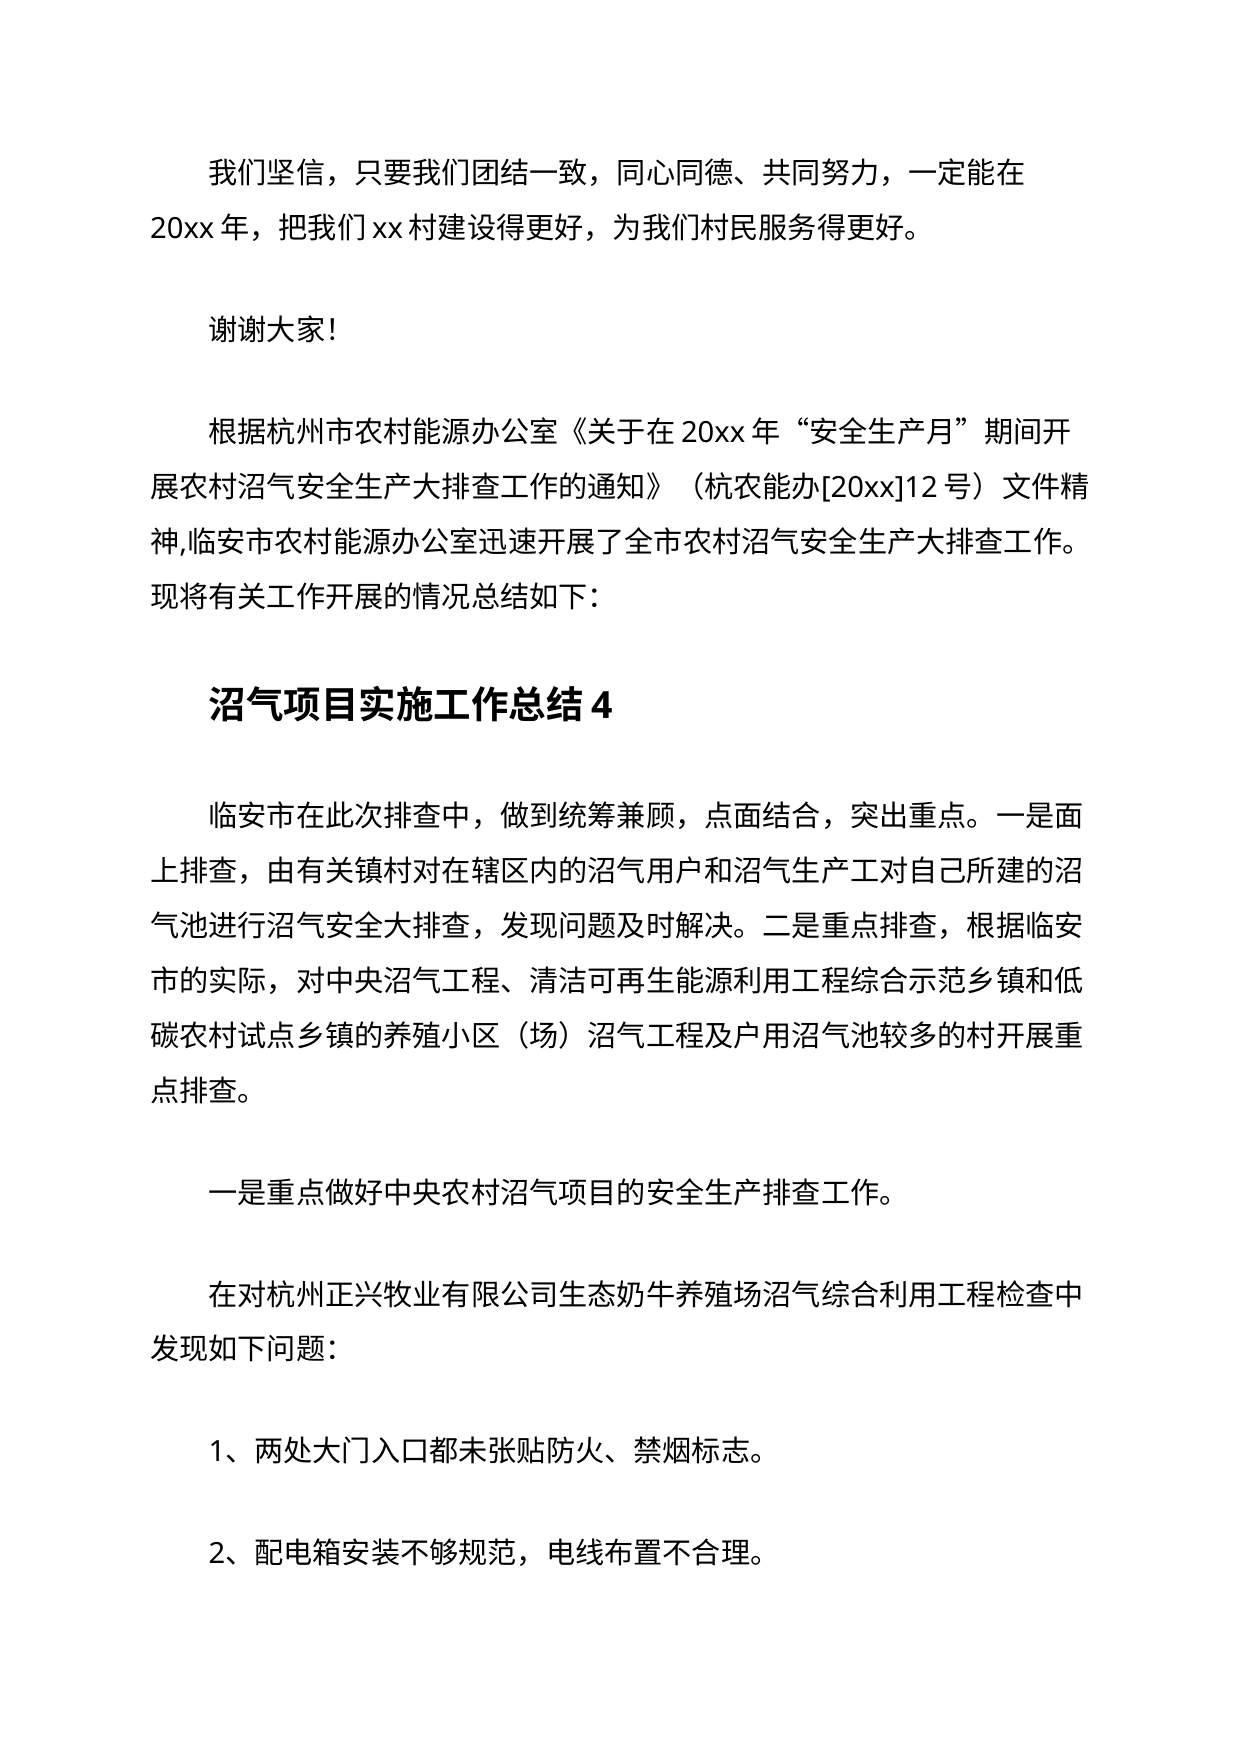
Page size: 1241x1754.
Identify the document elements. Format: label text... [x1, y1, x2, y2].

text 谢谢大家！ [150, 307, 1090, 349]
text 1、两处大门入口都未张贴防火、禁烟标志。 [150, 1428, 1090, 1470]
text 沼气项目实施工作总结4 [150, 675, 1090, 730]
text 临安市在此次排查中，做到统筹兼顾，点面结合，突出重点。一是面上排查，由有关镇村对在辖区内的沼气用户和沼气生产工对自己所建的沼气池进行沼气安全大排查，发现问题及时解决。二是重点排查，根据临安市的实际，对中央沼气工程、清洁可再生能源利用工程综合示范乡镇和低碳农村试点乡镇的养殖小区（场）沼气工程及户用沼气池较多的村开展重点排查。 [150, 793, 1090, 1110]
text 2、配电箱安装不够规范，电线布置不合理。 [150, 1530, 1090, 1572]
text 一是重点做好中央农村沼气项目的安全生产排查工作。 [150, 1169, 1090, 1212]
text 在对杭州正兴牧业有限公司生态奶牛养殖场沼气综合利用工程检查中发现如下问题： [150, 1271, 1090, 1368]
text 根据杭州市农村能源办公室《关于在20xx年“安全生产月”期间开展农村沼气安全生产大排查工作的通知》（杭农能办[20xx]12号）文件精神,临安市农村能源办公室迅速开展了全市农村沼气安全生产大排查工作。现将有关工作开展的情况总结如下： [150, 409, 1090, 616]
text 我们坚信，只要我们团结一致，同心同德、共同努力，一定能在20xx年，把我们xx村建设得更好，为我们村民服务得更好。 [150, 150, 1090, 247]
